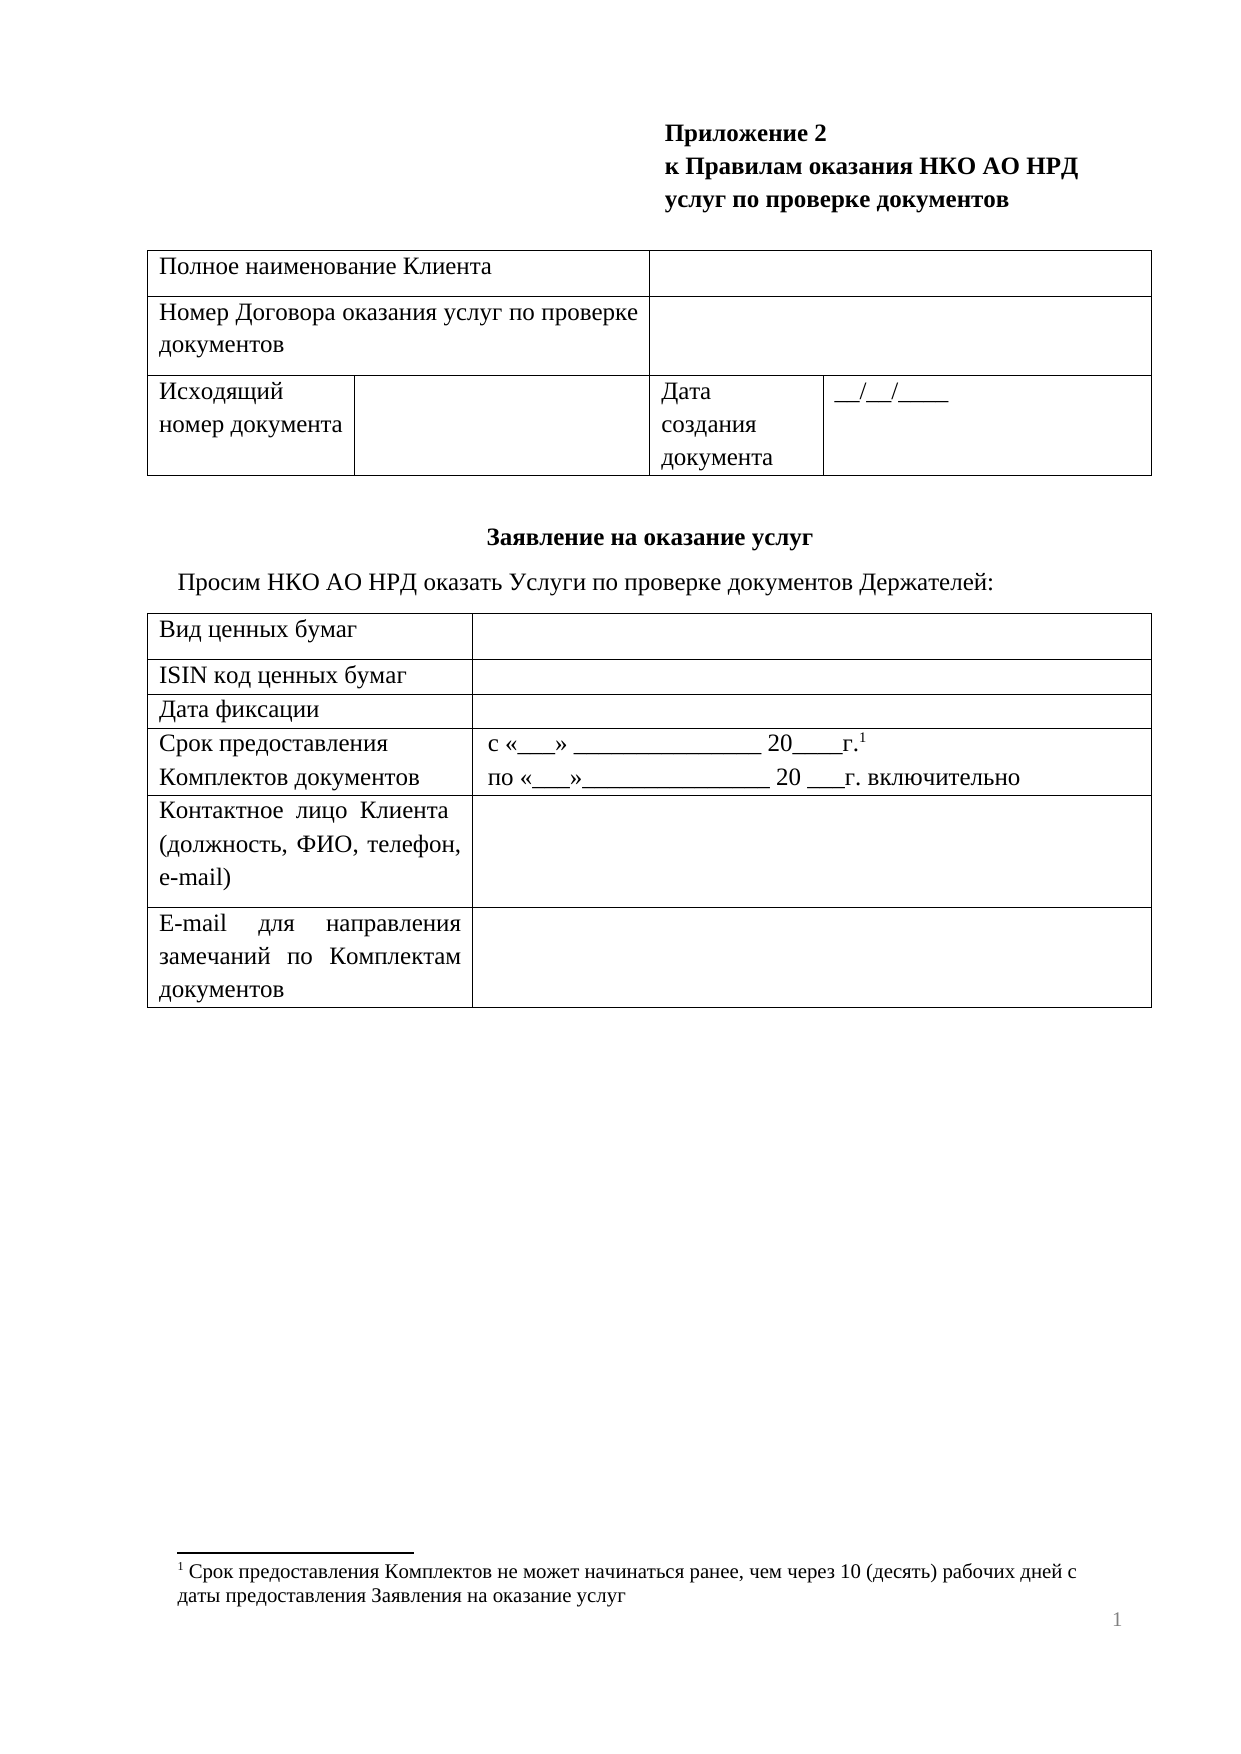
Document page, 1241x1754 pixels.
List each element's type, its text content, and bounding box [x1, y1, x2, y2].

table_cell [355, 376, 649, 475]
table_cell Исходящий номер документа [148, 376, 354, 475]
table_cell [473, 695, 1151, 727]
table_cell Дата фиксации [148, 695, 472, 727]
table_cell [473, 660, 1151, 693]
table_cell [473, 908, 1151, 1007]
table_cell с «___» _______________ 20____г. по «___»_______________ 20 ___г. включительно [473, 729, 1151, 794]
table_header [473, 614, 1151, 659]
table_cell [650, 297, 1151, 375]
table_header Вид ценных бумаг [148, 614, 472, 659]
text Заявление на оказание услуг [177, 522, 1122, 551]
text Просим НКО АО НРД оказать Услуги по проверке документов Держателей: [148, 567, 1122, 596]
table_cell Дата создания документа [650, 376, 823, 475]
text услуг по проверке документов [177, 184, 1122, 213]
table_cell ISIN код ценных бумаг [148, 660, 472, 693]
table_header Полное наименование Клиента [148, 251, 649, 296]
table_cell [473, 796, 1151, 907]
table_cell __/__/____ [824, 376, 1151, 475]
table_cell Срок предоставления Комплектов документов [148, 729, 472, 794]
table_cell Контактное лицо Клиента (должность, ФИО, телефон, e-mail) [148, 796, 472, 907]
table_header [650, 251, 1151, 296]
table_cell Номер Договора оказания услуг по проверке документов [148, 297, 649, 375]
subtitle Приложение 2 [650, 118, 1122, 147]
table_cell E-mail для направления замечаний по Комплектам документов [148, 908, 472, 1007]
text к Правилам оказания НКО АО НРД [177, 151, 1122, 180]
